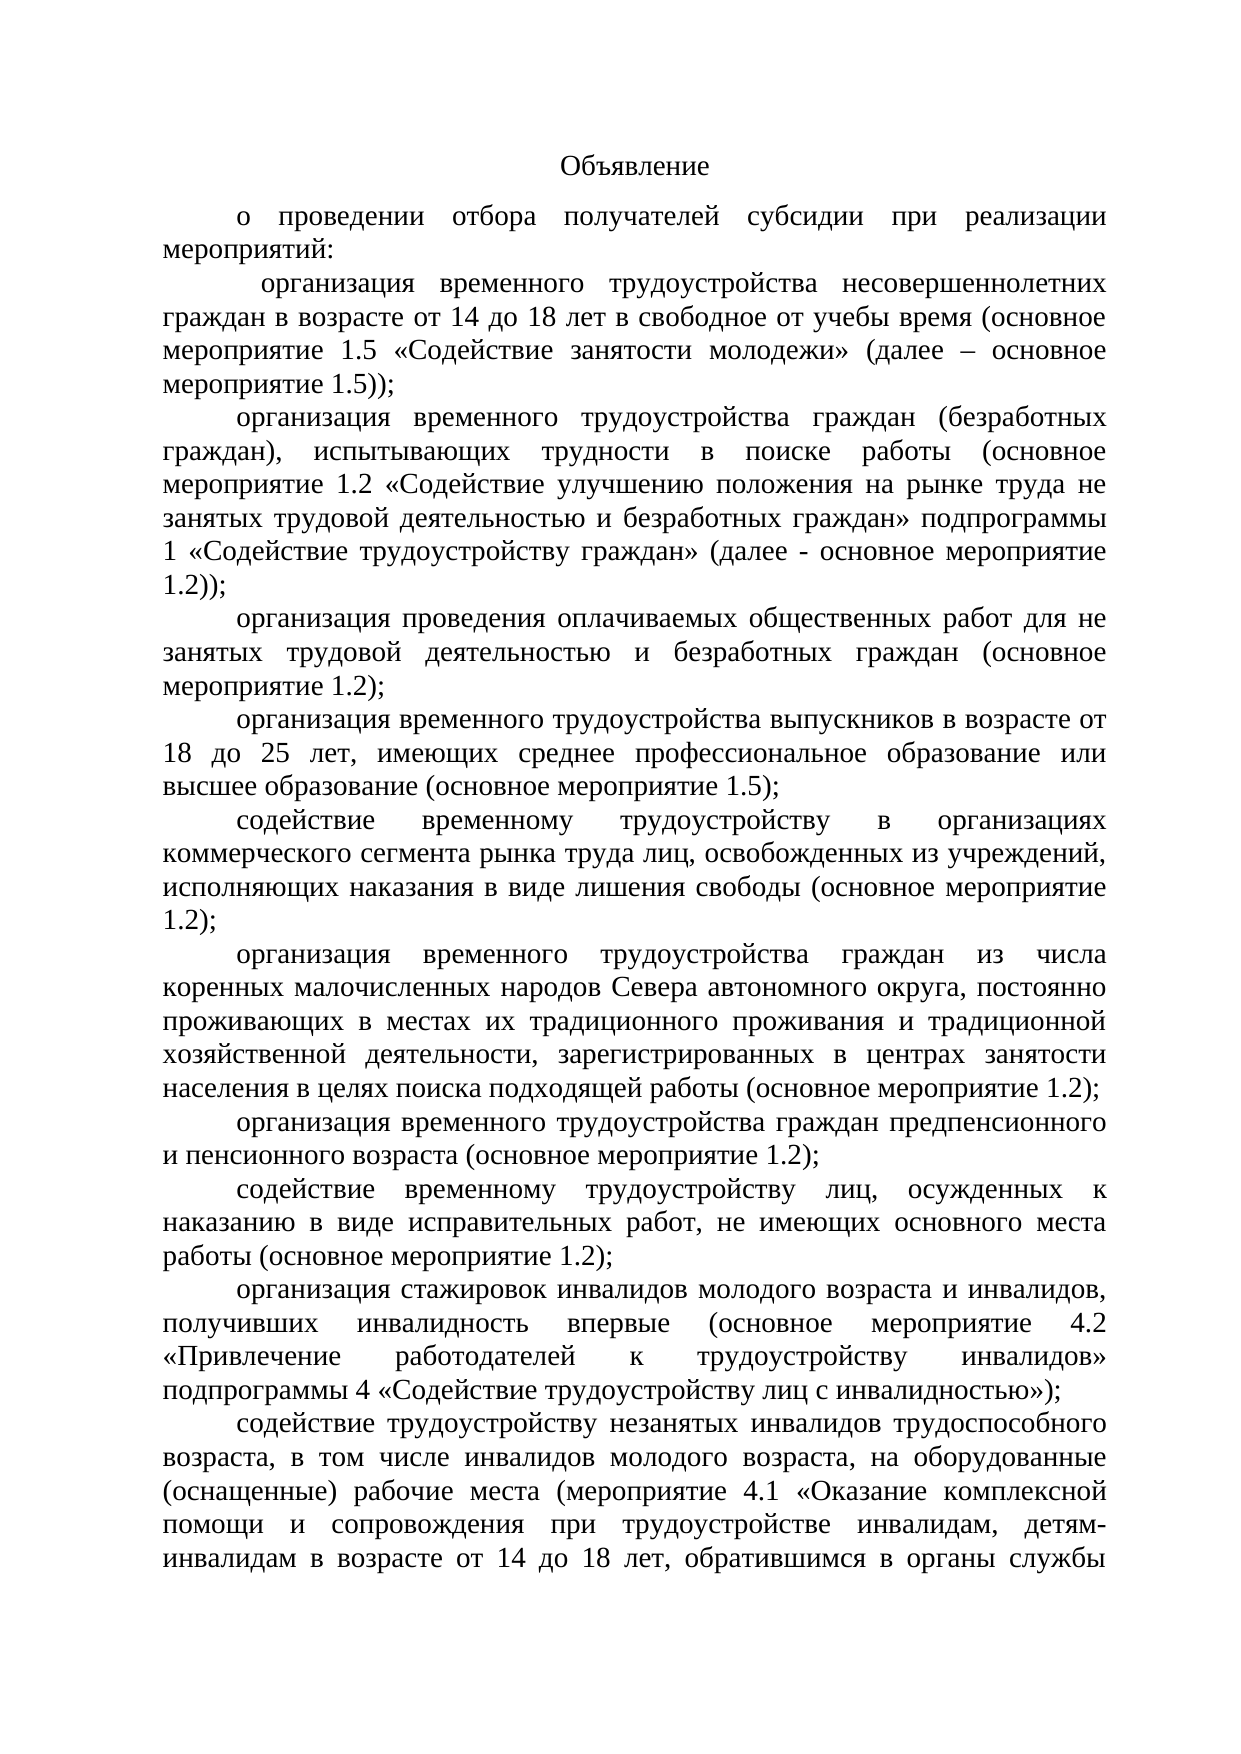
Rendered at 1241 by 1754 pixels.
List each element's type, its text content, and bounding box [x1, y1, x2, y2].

text организация временного трудоустройства несовершеннолетних граждан в возрасте от 14 до 18 лет в свободное от учебы время (основное мероприятие 1.5 «Содействие занятости молодежи» (далее – основное мероприятие 1.5)); [162, 265, 1107, 399]
text о проведении отбора получателей субсидии при реализации мероприятий: [162, 198, 1107, 265]
text организация проведения оплачиваемых общественных работ для не занятых трудовой деятельностью и безработных граждан (основное мероприятие 1.2); [162, 601, 1107, 701]
text организация временного трудоустройства выпускников в возрасте от 18 до 25 лет, имеющих среднее профессиональное образование или высшее образование (основное мероприятие 1.5); [162, 701, 1107, 802]
text организация временного трудоустройства граждан (безработных граждан), испытывающих трудности в поиске работы (основное мероприятие 1.2 «Содействие улучшению положения на рынке труда не занятых трудовой деятельностью и безработных граждан» подпрограммы 1 «Содействие трудоустройству граждан» (далее - основное мероприятие 1.2)); [162, 399, 1107, 601]
text организация временного трудоустройства граждан из числа коренных малочисленных народов Севера автономного округа, постоянно проживающих в местах их традиционного проживания и традиционной хозяйственной деятельности, зарегистрированных в центрах занятости населения в целях поиска подходящей работы (основное мероприятие 1.2); [162, 936, 1107, 1104]
text организация временного трудоустройства граждан предпенсионного и пенсионного возраста (основное мероприятие 1.2); [162, 1104, 1107, 1171]
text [162, 1406, 1107, 1573]
text содействие временному трудоустройству лиц, осужденных к наказанию в виде исправительных работ, не имеющих основного места работы (основное мероприятие 1.2); [162, 1171, 1107, 1271]
text Объявление [162, 148, 1107, 181]
text организация стажировок инвалидов молодого возраста и инвалидов, получивших инвалидность впервые (основное мероприятие 4.2 «Привлечение работодателей к трудоустройству инвалидов» подпрограммы 4 «Содействие трудоустройству лиц с инвалидностью»); [162, 1271, 1107, 1406]
text содействие временному трудоустройству в организациях коммерческого сегмента рынка труда лиц, освобожденных из учреждений, исполняющих наказания в виде лишения свободы (основное мероприятие 1.2); [162, 802, 1107, 936]
